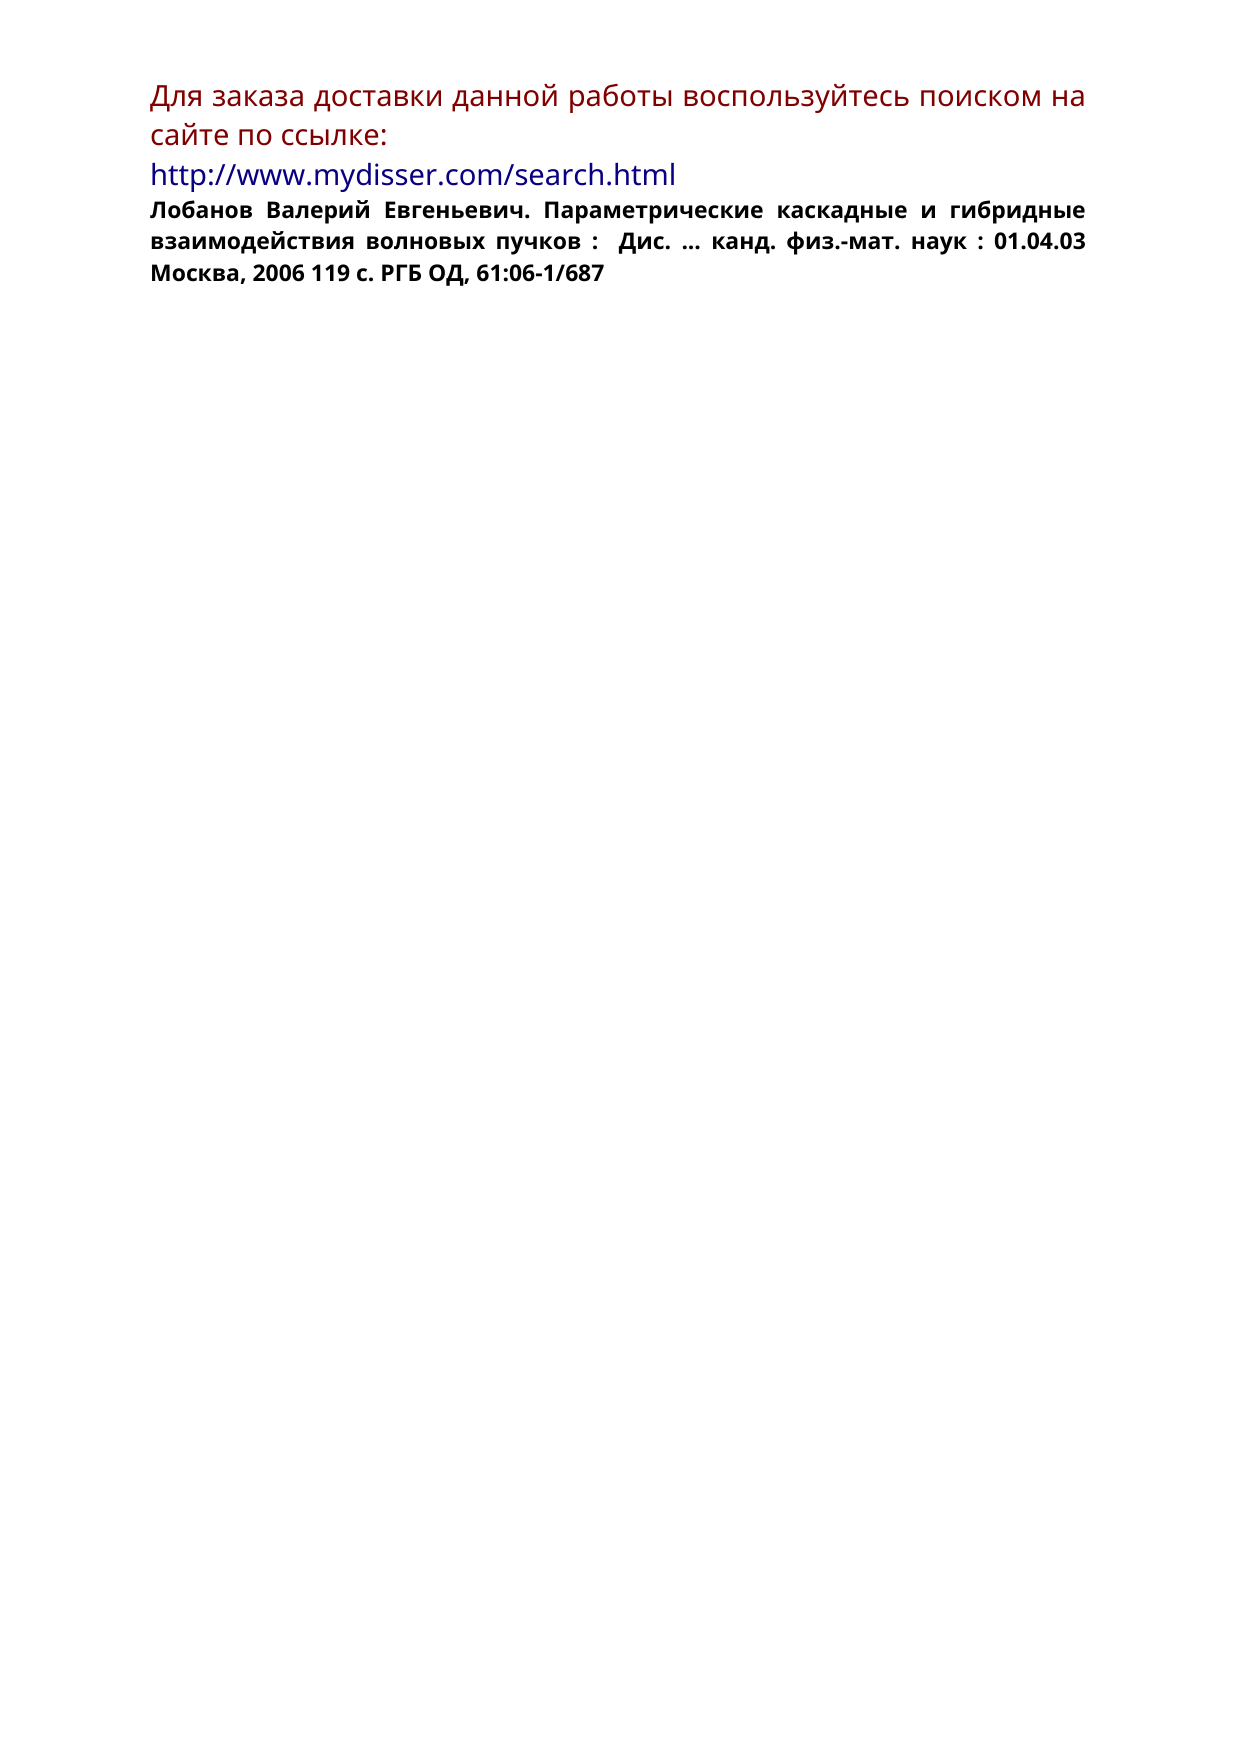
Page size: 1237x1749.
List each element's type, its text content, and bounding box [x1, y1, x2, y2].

text Лобанов Валерий Евгеньевич. Параметрические каскадные и гибридные взаимодействия волновых пучков : Дис. ... канд. физ.-мат. наук : 01.04.03 Москва, 2006 119 с. РГБ ОД, 61:06-1/687 [150, 194, 1086, 288]
